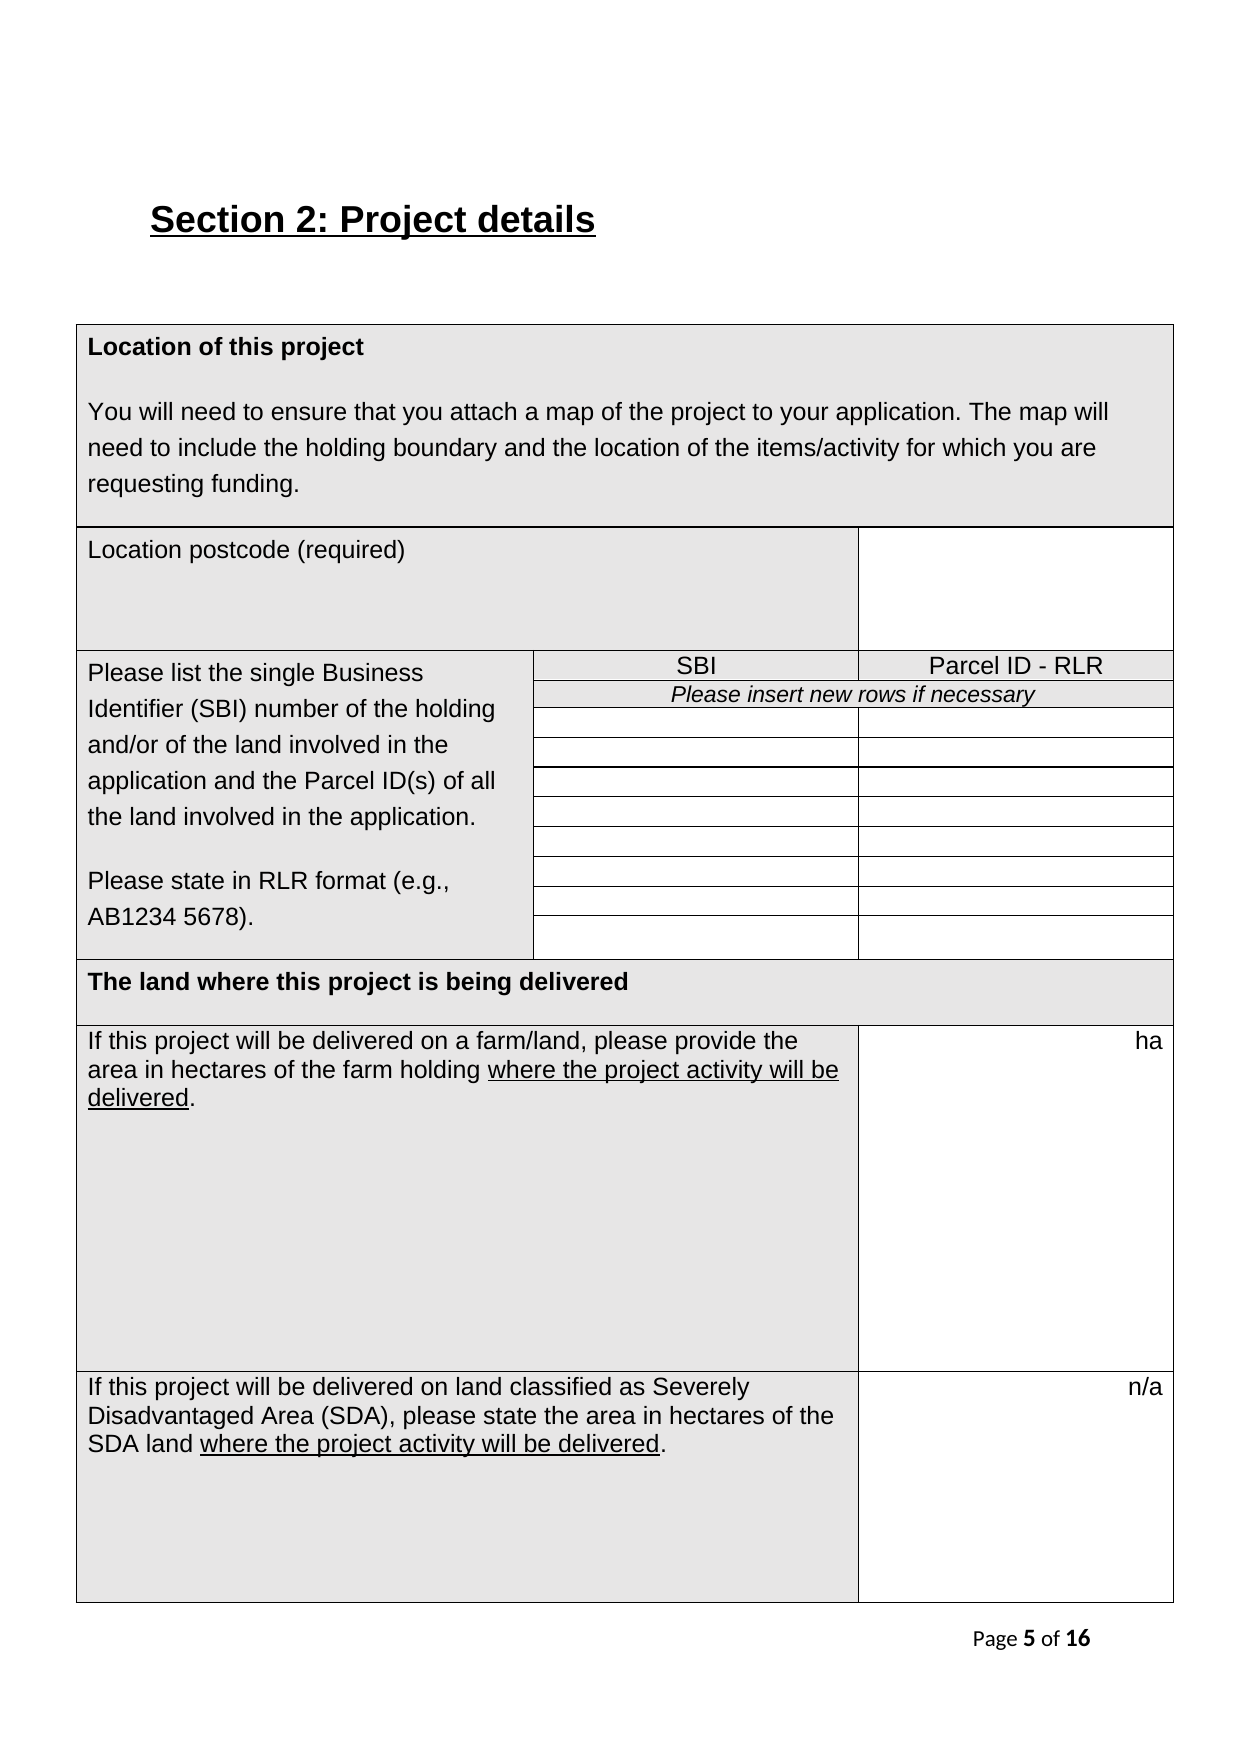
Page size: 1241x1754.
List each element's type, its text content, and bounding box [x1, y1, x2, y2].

table_cell [859, 827, 1173, 856]
table_header Location of this project You will need to ensure that you attach a map of the project to your application. The map will need to include the holding boundary and the location of the items/activity for which you are requesting funding. [77, 325, 1173, 526]
table_cell Parcel ID - RLR [859, 651, 1173, 679]
table_cell n/a [859, 1372, 1173, 1602]
table_cell [534, 827, 858, 856]
table_cell Location postcode (required) [77, 528, 858, 650]
table_cell Please insert new rows if necessary [534, 681, 1173, 707]
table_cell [77, 1372, 858, 1602]
table_cell The land where this project is being delivered [77, 960, 1173, 1025]
table_cell [534, 857, 858, 886]
table_cell [534, 708, 858, 737]
table_cell [859, 916, 1173, 959]
table_cell [534, 887, 858, 915]
table_cell [859, 797, 1173, 826]
table_cell Please list the single Business Identifier (SBI) number of the holding and/or of the land involved in the application and the Parcel ID(s) of all the land involved in the application. Please state in RLR format (e.g., AB1234 5678). [77, 651, 533, 959]
table_cell [859, 708, 1173, 737]
table_cell [859, 528, 1173, 650]
table_cell [859, 857, 1173, 886]
table_cell [859, 887, 1173, 915]
table_cell [534, 916, 858, 959]
table_cell [859, 738, 1173, 766]
table_cell [534, 768, 858, 796]
table_cell ha [859, 1026, 1173, 1371]
table_cell [534, 797, 858, 826]
text Section 2: Project details [150, 198, 1090, 241]
table_cell If this project will be delivered on a farm/land, please provide the area in hectares of the farm holding where the project activity will be delivered. [77, 1026, 858, 1371]
table_cell [534, 738, 858, 766]
table_cell [859, 768, 1173, 796]
table_cell SBI [534, 651, 858, 679]
